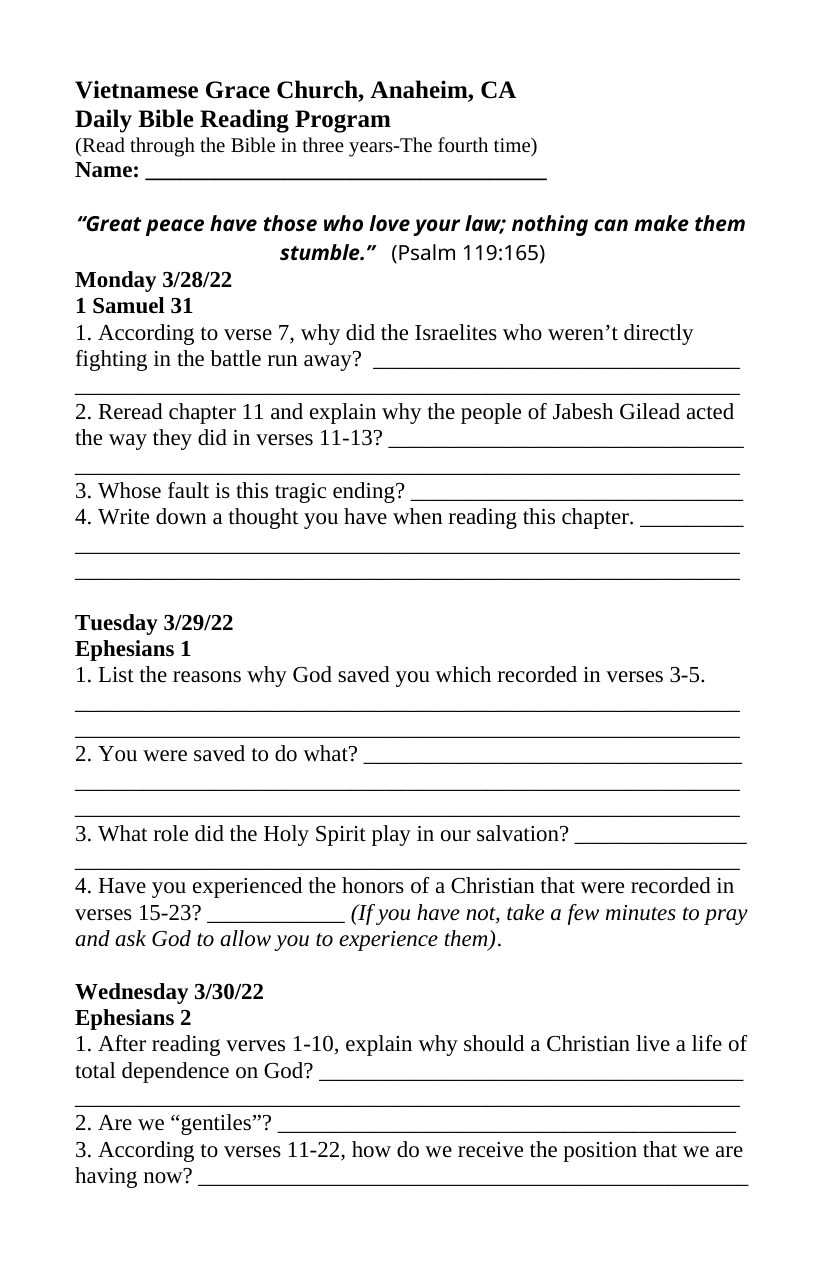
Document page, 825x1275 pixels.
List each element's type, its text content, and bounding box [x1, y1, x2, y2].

text 3. According to verses 11-22, how do we receive the position that we are having now? ________________________________________________ [75, 1136, 750, 1188]
text Ephesians 1 [75, 635, 750, 661]
text 2. Reread chapter 11 and explain why the people of Jabesh Gilead acted the way they did in verses 11-13? _______________________________ [75, 398, 750, 451]
text 3. Whose fault is this tragic ending? _____________________________ [75, 477, 750, 503]
text __________________________________________________________ [75, 451, 750, 477]
text Vietnamese Grace Church, Anaheim, CA [75, 75, 750, 104]
text 3. What role did the Holy Spirit play in our salvation? _______________ [75, 819, 750, 846]
text __________________________________________________________ [75, 372, 750, 398]
text 1. According to verse 7, why did the Israelites who weren’t directly fighting in the battle run away? ________________________________ [75, 319, 750, 372]
text __________________________________________________________ [75, 714, 750, 741]
text 1. After reading verves 1-10, explain why should a Christian live a life of total dependence on God? _____________________________________ __________________________________________________________ [75, 1030, 750, 1109]
text 2. Are we “gentiles”? ________________________________________ [75, 1109, 750, 1136]
text Monday 3/28/22 [75, 266, 750, 292]
text Tuesday 3/29/22 [75, 609, 750, 635]
text 1 Samuel 31 [75, 292, 750, 319]
text __________________________________________________________ [75, 556, 750, 582]
text (Read through the Bible in three years-The fourth time) [75, 132, 750, 157]
text Name: ___________________________________ [75, 157, 750, 183]
text 4. Have you experienced the honors of a Christian that were recorded in verses 15-23? ____________ (If you have not, take a few minutes to pray and ask God to allow you to experience them). [75, 872, 750, 951]
text 4. Write down a thought you have when reading this chapter. _________ [75, 503, 750, 530]
text __________________________________________________________ [75, 846, 750, 872]
text Wednesday 3/30/22 [75, 978, 750, 1004]
text Ephesians 2 [75, 1004, 750, 1030]
text __________________________________________________________ [75, 793, 750, 819]
text 2. You were saved to do what? _________________________________ [75, 741, 750, 767]
text 1. List the reasons why God saved you which recorded in verses 3-5. __________________________________________________________ [75, 661, 750, 714]
text “Great peace have those who love your law; nothing can make them stumble.” (Psalm 119:165) [75, 209, 750, 266]
text __________________________________________________________ [75, 530, 750, 556]
text Daily Bible Reading Program [75, 104, 750, 132]
text __________________________________________________________ [75, 767, 750, 793]
